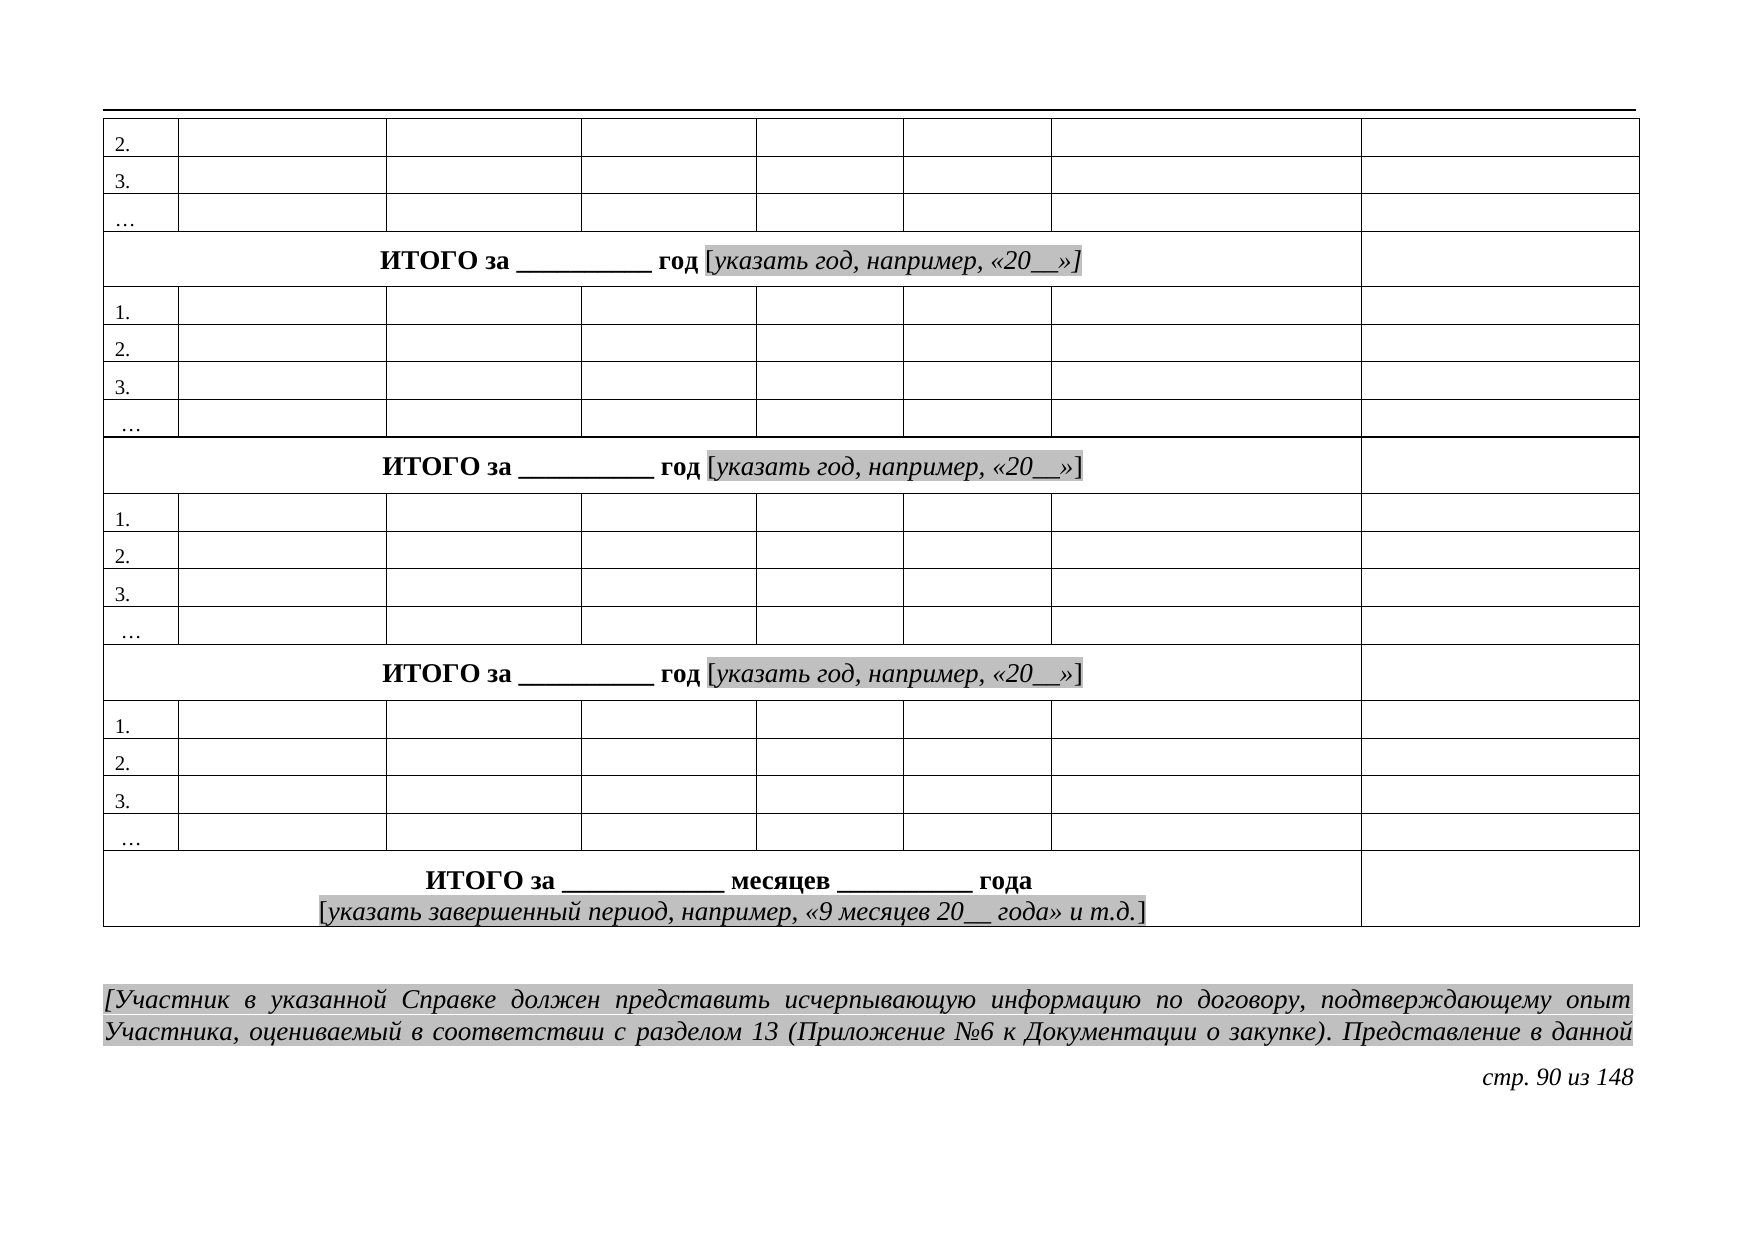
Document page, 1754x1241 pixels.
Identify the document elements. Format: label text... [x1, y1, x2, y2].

table_cell [179, 362, 386, 399]
table_cell [582, 119, 756, 156]
table_cell [582, 776, 756, 813]
table_cell [104, 776, 178, 813]
table_cell [179, 494, 386, 531]
table_cell [904, 119, 1051, 156]
table_cell [179, 287, 386, 324]
table_cell [757, 194, 903, 231]
table_cell [179, 569, 386, 606]
table_cell [1052, 362, 1361, 399]
table_cell [1052, 157, 1361, 193]
table_cell [757, 494, 903, 531]
table_cell [1052, 776, 1361, 813]
table_cell [179, 701, 386, 738]
table_cell … [104, 607, 178, 643]
table_cell [582, 362, 756, 399]
table_cell [1052, 701, 1361, 738]
table_cell [1052, 194, 1361, 231]
table_cell … [104, 400, 178, 436]
table_cell [1362, 438, 1639, 493]
table_cell [179, 400, 386, 436]
table_cell [1362, 232, 1639, 286]
table_cell [1362, 569, 1639, 606]
table_cell [387, 532, 581, 568]
table_cell [1052, 739, 1361, 775]
table_cell [1362, 494, 1639, 531]
table_cell [904, 362, 1051, 399]
table_cell [757, 739, 903, 775]
table_cell ИТОГО за __________ год [указать год, например, «20__»] [104, 232, 1361, 286]
table_cell [104, 701, 178, 738]
table_cell [1052, 494, 1361, 531]
table_cell [757, 814, 903, 850]
table_cell [1052, 119, 1361, 156]
table_cell [1052, 607, 1361, 643]
table_cell [1362, 194, 1639, 231]
table_cell [757, 157, 903, 193]
table_cell [387, 400, 581, 436]
table_cell [104, 532, 178, 568]
table_cell [1052, 814, 1361, 850]
table_cell [387, 607, 581, 643]
table_cell [387, 362, 581, 399]
table_cell [757, 119, 903, 156]
table_cell [387, 494, 581, 531]
table_cell [1052, 325, 1361, 361]
table_cell [582, 325, 756, 361]
table_cell [904, 607, 1051, 643]
table_cell [387, 325, 581, 361]
table_cell [104, 287, 178, 324]
table_cell [387, 194, 581, 231]
table_cell [582, 739, 756, 775]
table_cell [1362, 400, 1639, 436]
table_cell [1362, 362, 1639, 399]
table_cell … [104, 194, 178, 231]
table_cell ИТОГО за __________ год [указать год, например, «20__»] [104, 645, 1361, 700]
table_cell [582, 287, 756, 324]
table_cell ИТОГО за __________ год [указать год, например, «20__»] [104, 438, 1361, 493]
table_cell [387, 814, 581, 850]
table_cell [757, 569, 903, 606]
table_cell [104, 119, 178, 156]
table_cell [179, 776, 386, 813]
table_cell [582, 701, 756, 738]
table_cell [179, 325, 386, 361]
table_cell [904, 814, 1051, 850]
table_cell [179, 814, 386, 850]
table_cell [387, 739, 581, 775]
table_cell [387, 119, 581, 156]
table_cell [904, 532, 1051, 568]
table_cell [1362, 776, 1639, 813]
table_cell [582, 400, 756, 436]
table_cell [104, 739, 178, 775]
table_cell [582, 157, 756, 193]
table_cell [904, 739, 1051, 775]
table_cell [104, 494, 178, 531]
table_cell [1362, 814, 1639, 850]
table_cell [1362, 701, 1639, 738]
table_cell [1362, 119, 1639, 156]
table_cell [104, 157, 178, 193]
table_cell [387, 701, 581, 738]
table_cell [104, 362, 178, 399]
table_cell [582, 569, 756, 606]
table_cell ИТОГО за ____________ месяцев __________ года [указать завершенный период, например, «9 месяцев 20__ года» и т.д.] [104, 851, 1361, 926]
table_cell [904, 776, 1051, 813]
table_cell [1362, 851, 1639, 926]
table_cell [1052, 400, 1361, 436]
table_cell [904, 494, 1051, 531]
table_cell [387, 776, 581, 813]
table_cell [757, 325, 903, 361]
table_cell [582, 194, 756, 231]
table_cell [904, 400, 1051, 436]
table_cell [904, 325, 1051, 361]
table_cell [387, 287, 581, 324]
table_cell [757, 701, 903, 738]
table_cell [387, 569, 581, 606]
table_cell [582, 532, 756, 568]
table_cell [179, 119, 386, 156]
table_cell [904, 701, 1051, 738]
table_cell [582, 814, 756, 850]
table_cell [179, 607, 386, 643]
table_cell [757, 607, 903, 643]
table_cell [757, 532, 903, 568]
table_cell [904, 157, 1051, 193]
table_cell [1362, 607, 1639, 643]
table_cell [104, 569, 178, 606]
table_cell … [104, 814, 178, 850]
table_cell [1362, 157, 1639, 193]
table_cell [757, 400, 903, 436]
table_cell [904, 569, 1051, 606]
table_cell [387, 157, 581, 193]
table_cell [179, 532, 386, 568]
table_cell [179, 157, 386, 193]
table_cell [1362, 645, 1639, 700]
table_cell [179, 194, 386, 231]
table_cell [179, 739, 386, 775]
table_cell [904, 287, 1051, 324]
table_cell [1362, 739, 1639, 775]
table_cell [757, 362, 903, 399]
table_cell [757, 776, 903, 813]
table_cell [582, 494, 756, 531]
table_cell [904, 194, 1051, 231]
table_cell [104, 325, 178, 361]
table_cell [1052, 532, 1361, 568]
table_cell [1052, 287, 1361, 324]
table_cell [1362, 532, 1639, 568]
table_cell [1362, 325, 1639, 361]
table_cell [582, 607, 756, 643]
table_cell [1052, 569, 1361, 606]
table_cell [1362, 287, 1639, 324]
table_cell [757, 287, 903, 324]
